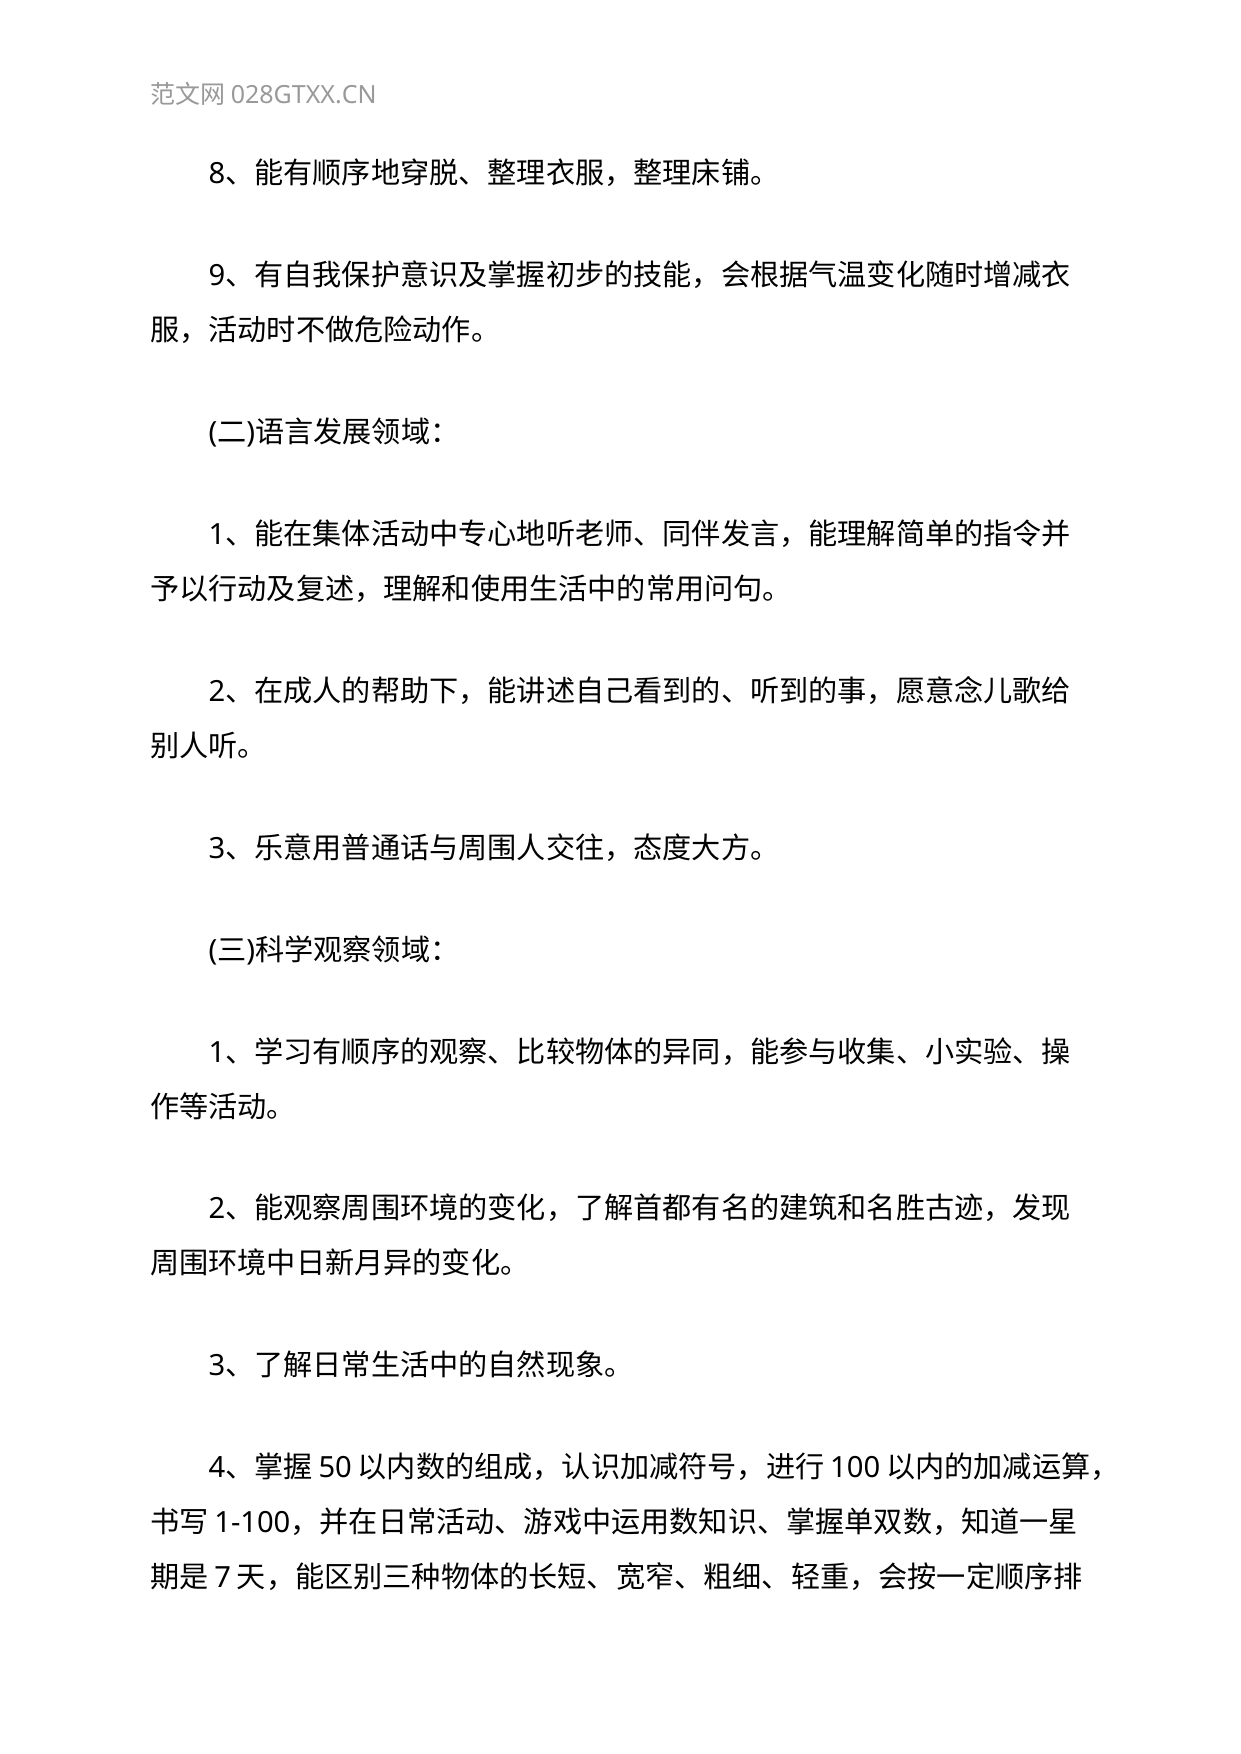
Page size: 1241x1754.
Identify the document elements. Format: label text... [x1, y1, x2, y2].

text 3、乐意用普通话与周围人交往，态度大方。 [150, 824, 1090, 867]
text 3、了解日常生活中的自然现象。 [150, 1342, 1090, 1384]
text (二)语言发展领域： [150, 409, 1090, 451]
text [150, 1444, 1090, 1596]
text 8、能有顺序地穿脱、整理衣服，整理床铺。 [150, 150, 1090, 192]
text (三)科学观察领域： [150, 926, 1090, 969]
text 1、学习有顺序的观察、比较物体的异同，能参与收集、小实验、操作等活动。 [150, 1028, 1090, 1126]
text 9、有自我保护意识及掌握初步的技能，会根据气温变化随时增减衣服，活动时不做危险动作。 [150, 252, 1090, 349]
text 2、在成人的帮助下，能讲述自己看到的、听到的事，愿意念儿歌给别人听。 [150, 667, 1090, 765]
text 1、能在集体活动中专心地听老师、同伴发言，能理解简单的指令并予以行动及复述，理解和使用生活中的常用问句。 [150, 511, 1090, 608]
text 2、能观察周围环境的变化，了解首都有名的建筑和名胜古迹，发现周围环境中日新月异的变化。 [150, 1185, 1090, 1282]
